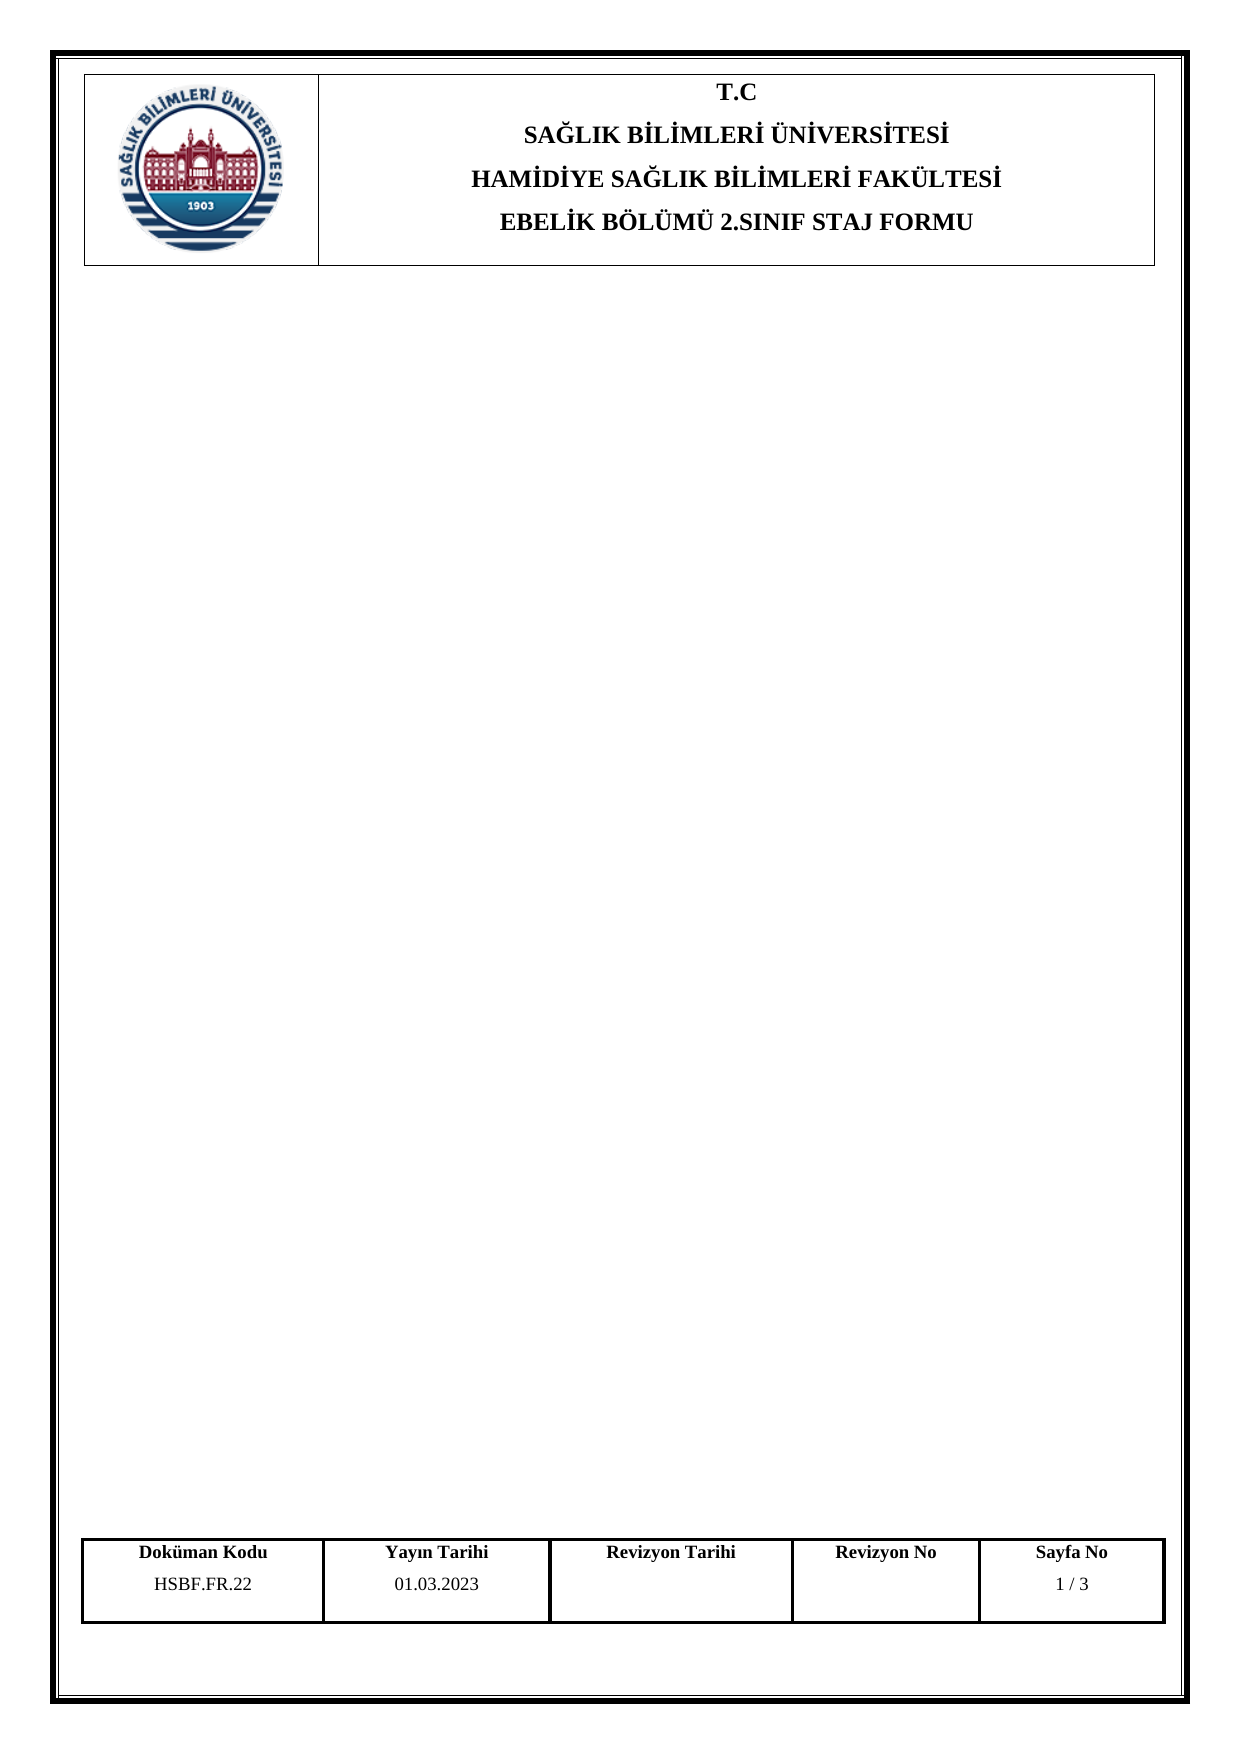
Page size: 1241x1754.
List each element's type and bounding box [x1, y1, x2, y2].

picture [110, 79, 293, 261]
